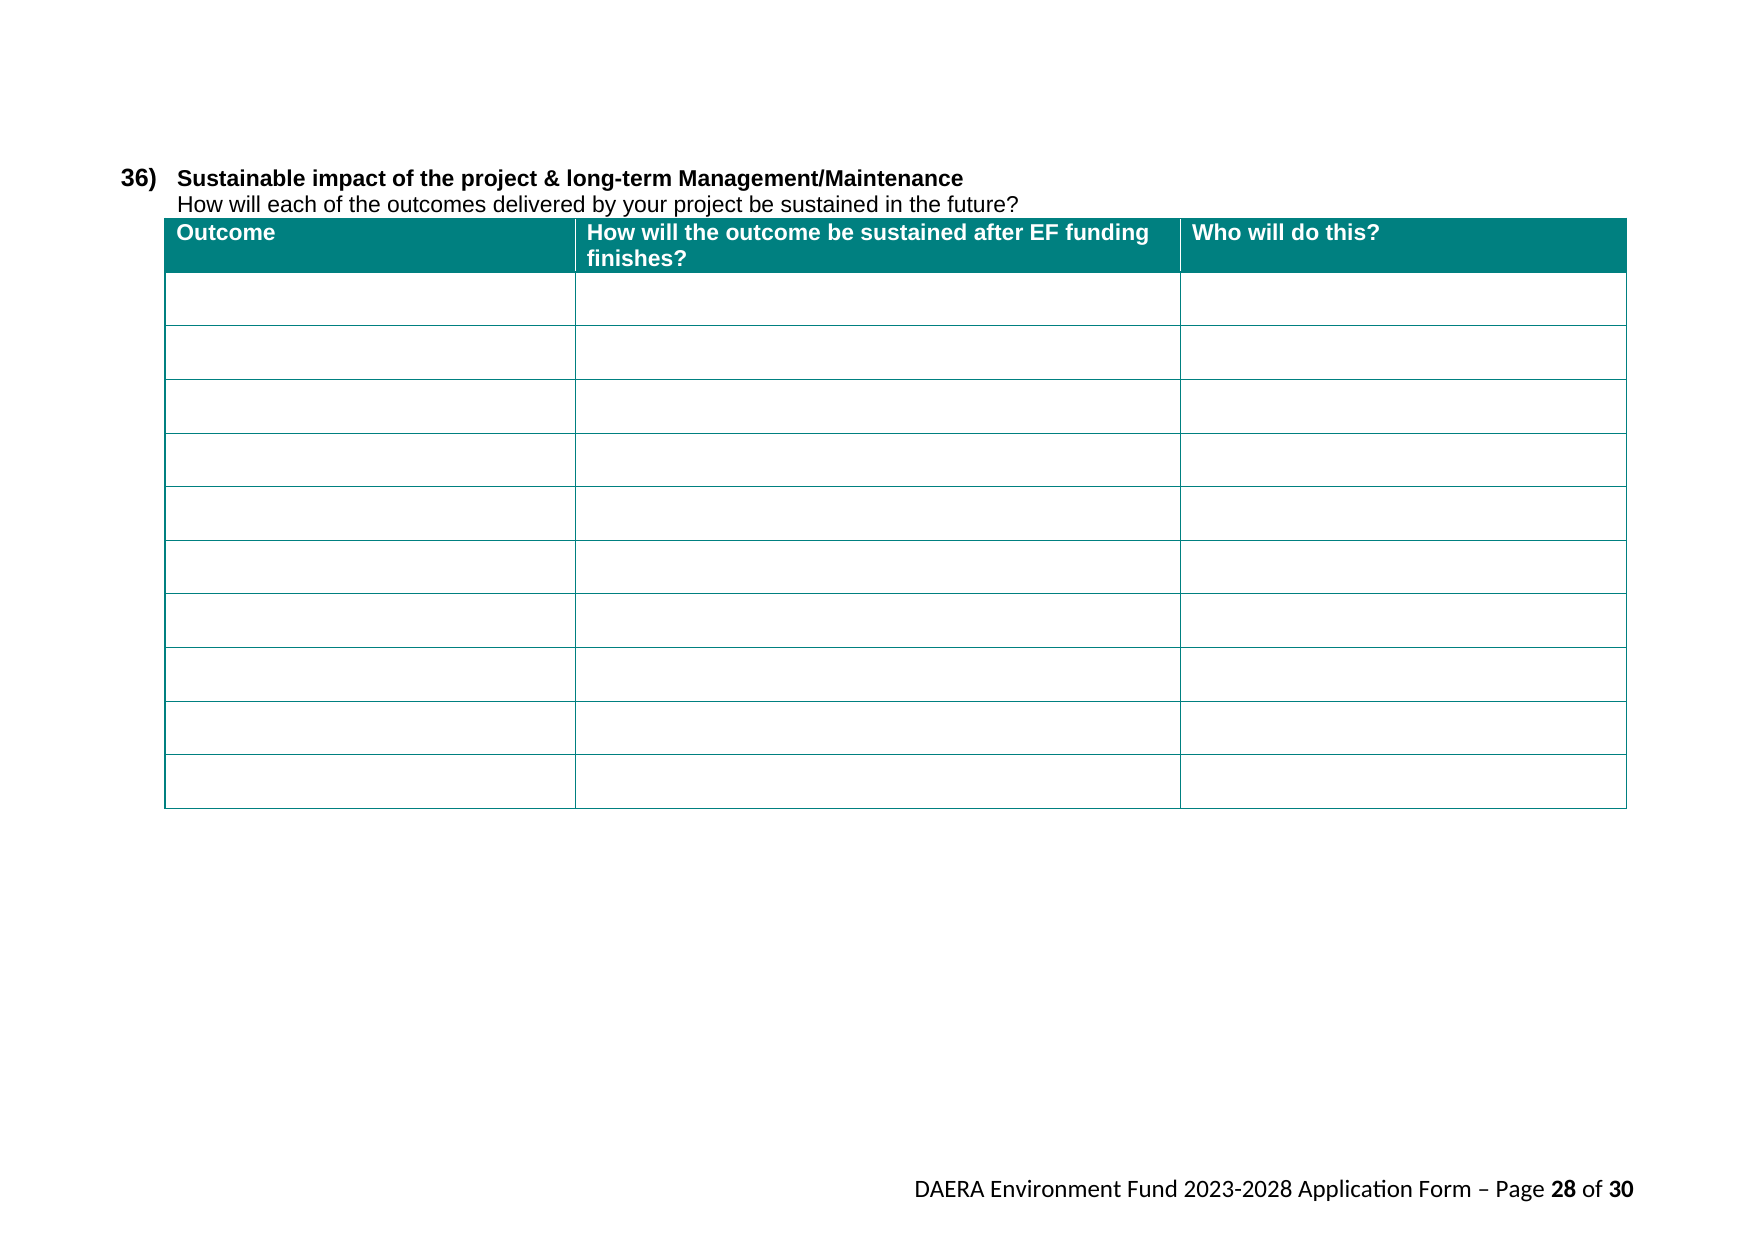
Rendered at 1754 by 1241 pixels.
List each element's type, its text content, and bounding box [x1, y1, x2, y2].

table_cell [1181, 594, 1626, 647]
table_cell [576, 326, 1180, 379]
table_cell [1181, 326, 1626, 379]
table_header Outcome [166, 219, 575, 271]
table_cell [1181, 702, 1626, 754]
table_cell [576, 434, 1180, 486]
table_cell [1181, 487, 1626, 540]
list Sustainable impact of the project & long-term Management/Maintenance [121, 163, 1633, 191]
table_cell [166, 594, 575, 647]
table_header Who will do this? [1181, 219, 1626, 271]
table_cell [166, 755, 575, 808]
table_cell [576, 648, 1180, 701]
table_cell [166, 434, 575, 486]
table_cell [166, 487, 575, 540]
table_cell [166, 326, 575, 379]
table_cell [166, 380, 575, 432]
table_cell [166, 702, 575, 754]
text How will each of the outcomes delivered by your project be sustained in the future? [121, 191, 1633, 218]
table_cell [1181, 380, 1626, 432]
table_cell [1181, 755, 1626, 808]
table_cell [1181, 541, 1626, 593]
table_cell [166, 541, 575, 593]
table_cell [166, 648, 575, 701]
table_cell [576, 594, 1180, 647]
table_cell [1181, 648, 1626, 701]
table_cell [1181, 434, 1626, 486]
table_cell [1181, 273, 1626, 325]
table_cell [576, 755, 1180, 808]
table_cell [576, 487, 1180, 540]
table_cell [166, 273, 575, 325]
table_cell [576, 380, 1180, 432]
table_cell [576, 541, 1180, 593]
table_header How will the outcome be sustained after EF funding finishes? [576, 219, 1180, 271]
table_cell [576, 702, 1180, 754]
table_cell [576, 273, 1180, 325]
